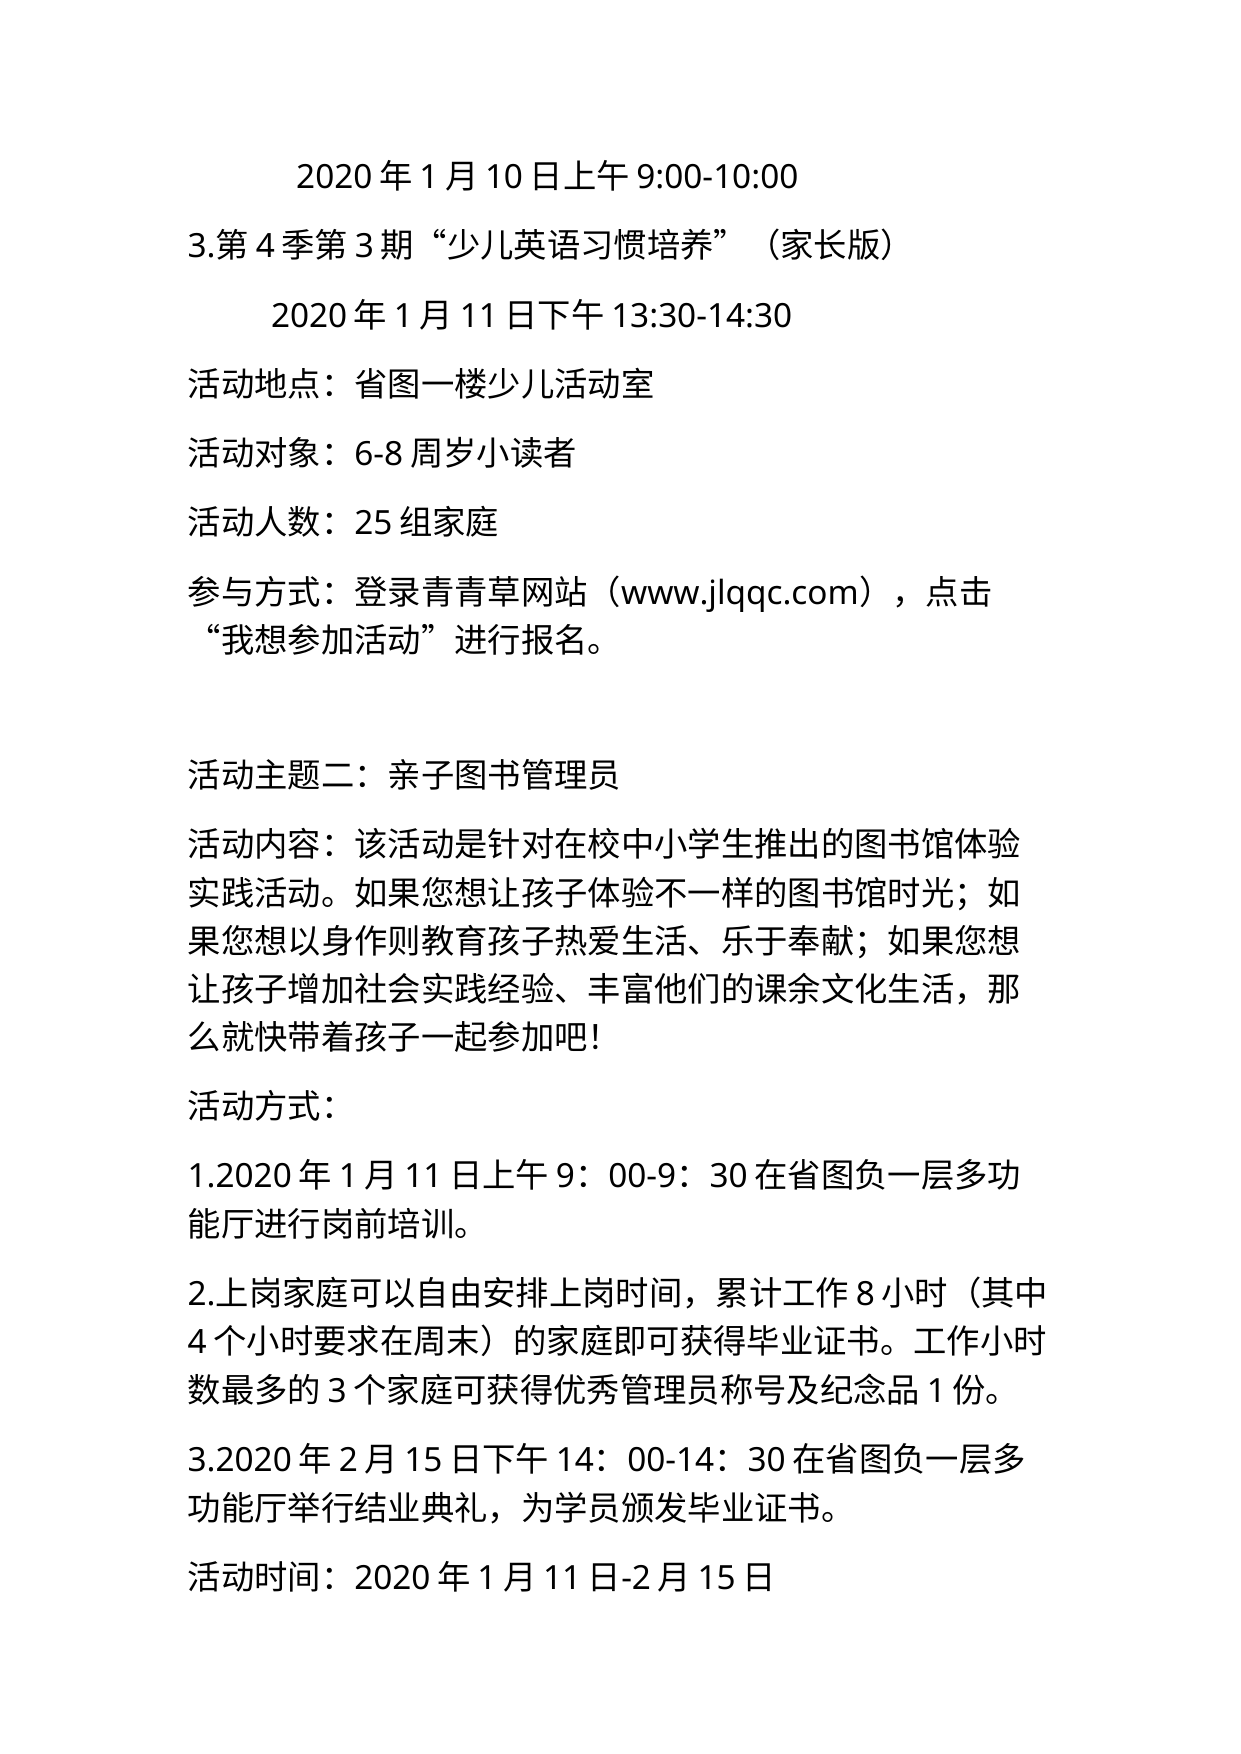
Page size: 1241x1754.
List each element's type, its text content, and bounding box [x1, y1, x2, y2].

text 活动对象：6-8周岁小读者 [187, 427, 1053, 475]
text 活动时间：2020年1月11日-2月15日 [187, 1550, 1053, 1599]
text 3.第4季第3期“少儿英语习惯培养”（家长版） [187, 219, 1053, 268]
text 活动主题二：亲子图书管理员 [187, 749, 1053, 797]
text 活动人数：25组家庭 [187, 496, 1053, 544]
text 参与方式：登录青青草网站（www.jlqqc.com），点击“我想参加活动”进行报名。 [187, 565, 1053, 662]
text 1.2020年1月11日上午9：00-9：30在省图负一层多功能厅进行岗前培训。 [187, 1149, 1053, 1246]
text 活动方式： [187, 1080, 1053, 1128]
text 2020年1月10日上午9:00-10:00 [187, 150, 1053, 198]
text 活动内容：该活动是针对在校中小学生推出的图书馆体验实践活动。如果您想让孩子体验不一样的图书馆时光；如果您想以身作则教育孩子热爱生活、乐于奉献；如果您想让孩子增加社会实践经验、丰富他们的课余文化生活，那么就快带着孩子一起参加吧！ [187, 818, 1053, 1059]
text 2.上岗家庭可以自由安排上岗时间，累计工作8小时（其中4个小时要求在周末）的家庭即可获得毕业证书。工作小时数最多的3个家庭可获得优秀管理员称号及纪念品1份。 [187, 1267, 1053, 1412]
text 2020年1月11日下午13:30-14:30 [187, 288, 1053, 337]
text 活动地点：省图一楼少儿活动室 [187, 358, 1053, 406]
text 3.2020年2月15日下午14：00-14：30在省图负一层多功能厅举行结业典礼，为学员颁发毕业证书。 [187, 1433, 1053, 1529]
